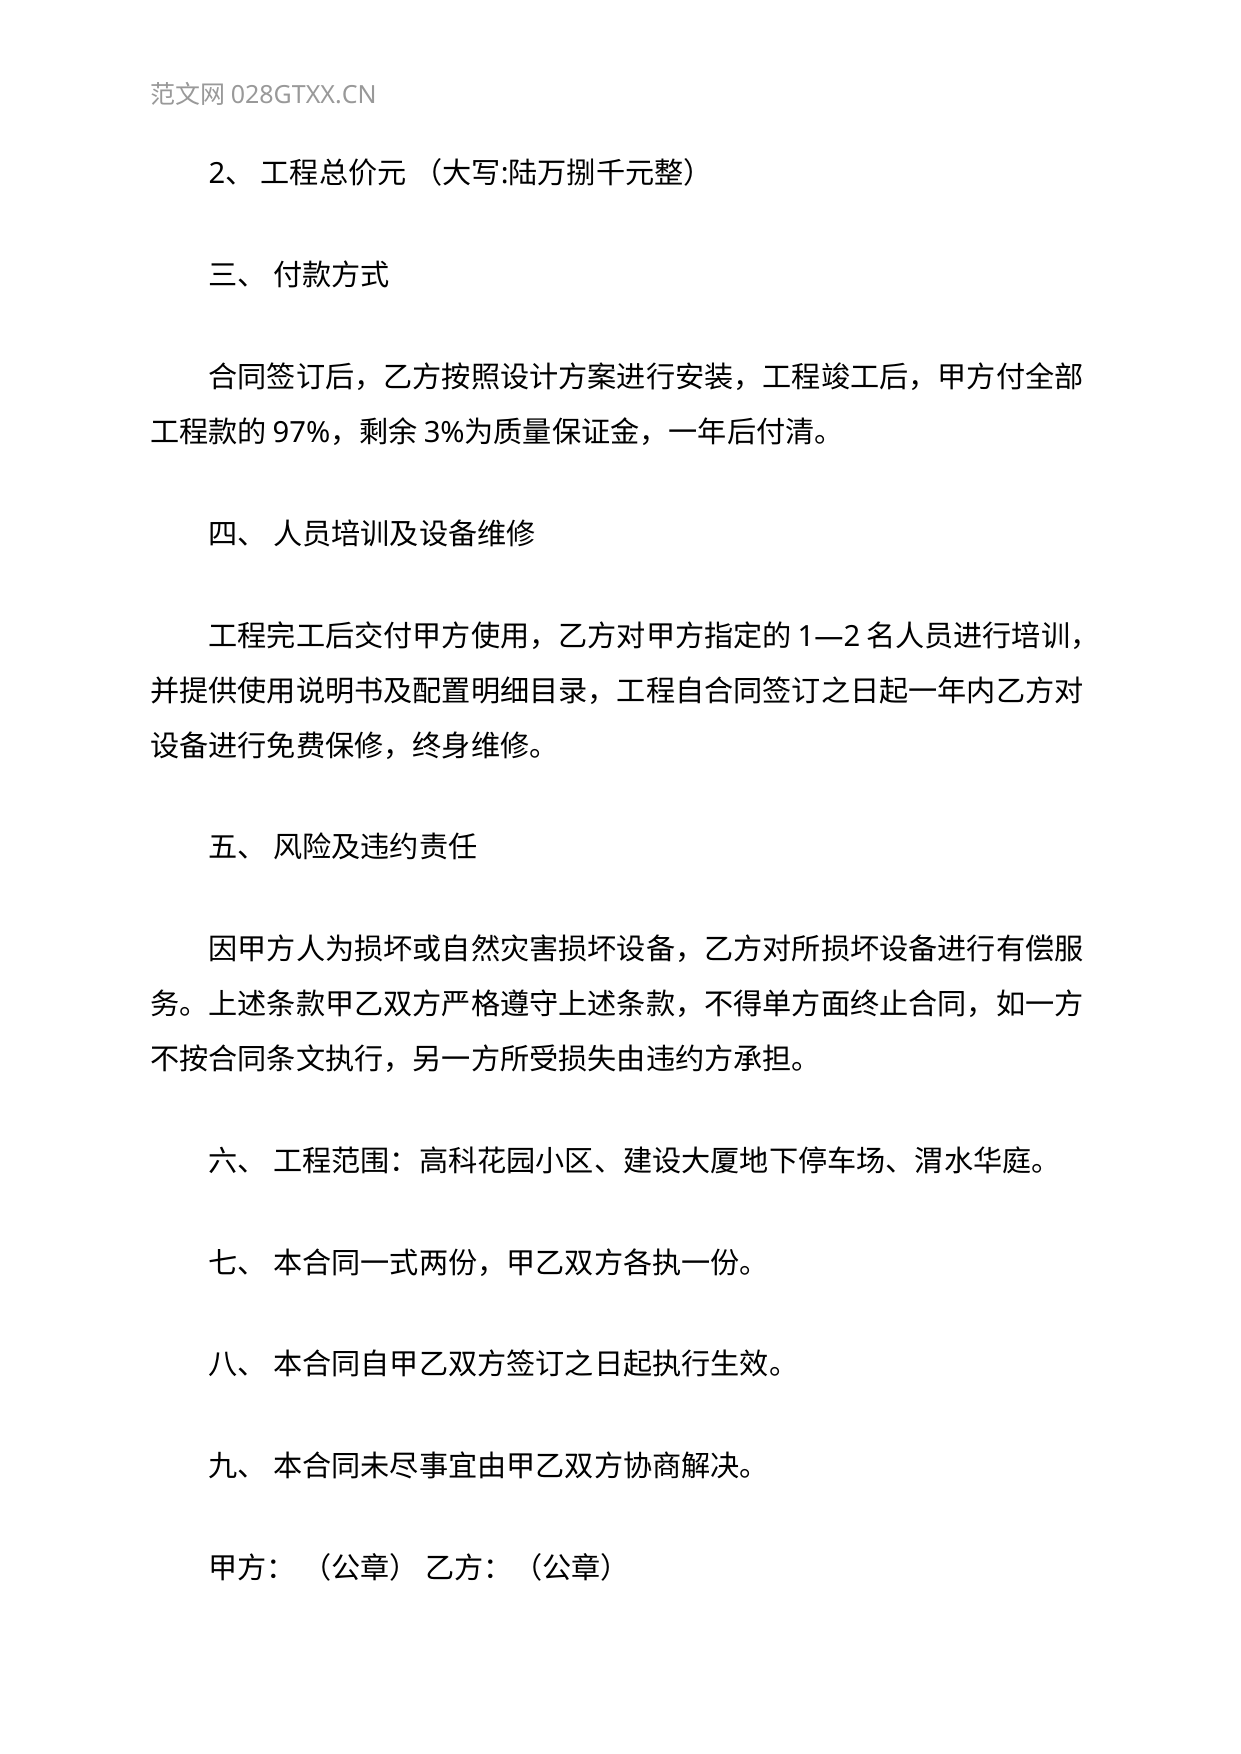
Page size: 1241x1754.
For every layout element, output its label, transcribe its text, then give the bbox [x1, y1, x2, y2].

text 七、 本合同一式两份，甲乙双方各执一份。 [150, 1239, 1090, 1281]
text 工程完工后交付甲方使用，乙方对甲方指定的1—2名人员进行培训，并提供使用说明书及配置明细目录，工程自合同签订之日起一年内乙方对设备进行免费保修，终身维修。 [150, 612, 1090, 764]
text 九、 本合同未尽事宜由甲乙双方协商解决。 [150, 1443, 1090, 1485]
text 2、 工程总价元 （大写:陆万捌千元整） [150, 150, 1090, 192]
text 因甲方人为损坏或自然灾害损坏设备，乙方对所损坏设备进行有偿服务。上述条款甲乙双方严格遵守上述条款，不得单方面终止合同，如一方不按合同条文执行，另一方所受损失由违约方承担。 [150, 926, 1090, 1078]
text 三、 付款方式 [150, 252, 1090, 294]
text 甲方： （公章） 乙方：（公章） [150, 1544, 1090, 1587]
text 六、 工程范围：高科花园小区、建设大厦地下停车场、渭水华庭。 [150, 1137, 1090, 1180]
text 合同签订后，乙方按照设计方案进行安装，工程竣工后，甲方付全部工程款的97%，剩余3%为质量保证金，一年后付清。 [150, 354, 1090, 451]
text 四、 人员培训及设备维修 [150, 511, 1090, 553]
text 八、 本合同自甲乙双方签订之日起执行生效。 [150, 1341, 1090, 1383]
text 五、 风险及违约责任 [150, 824, 1090, 866]
